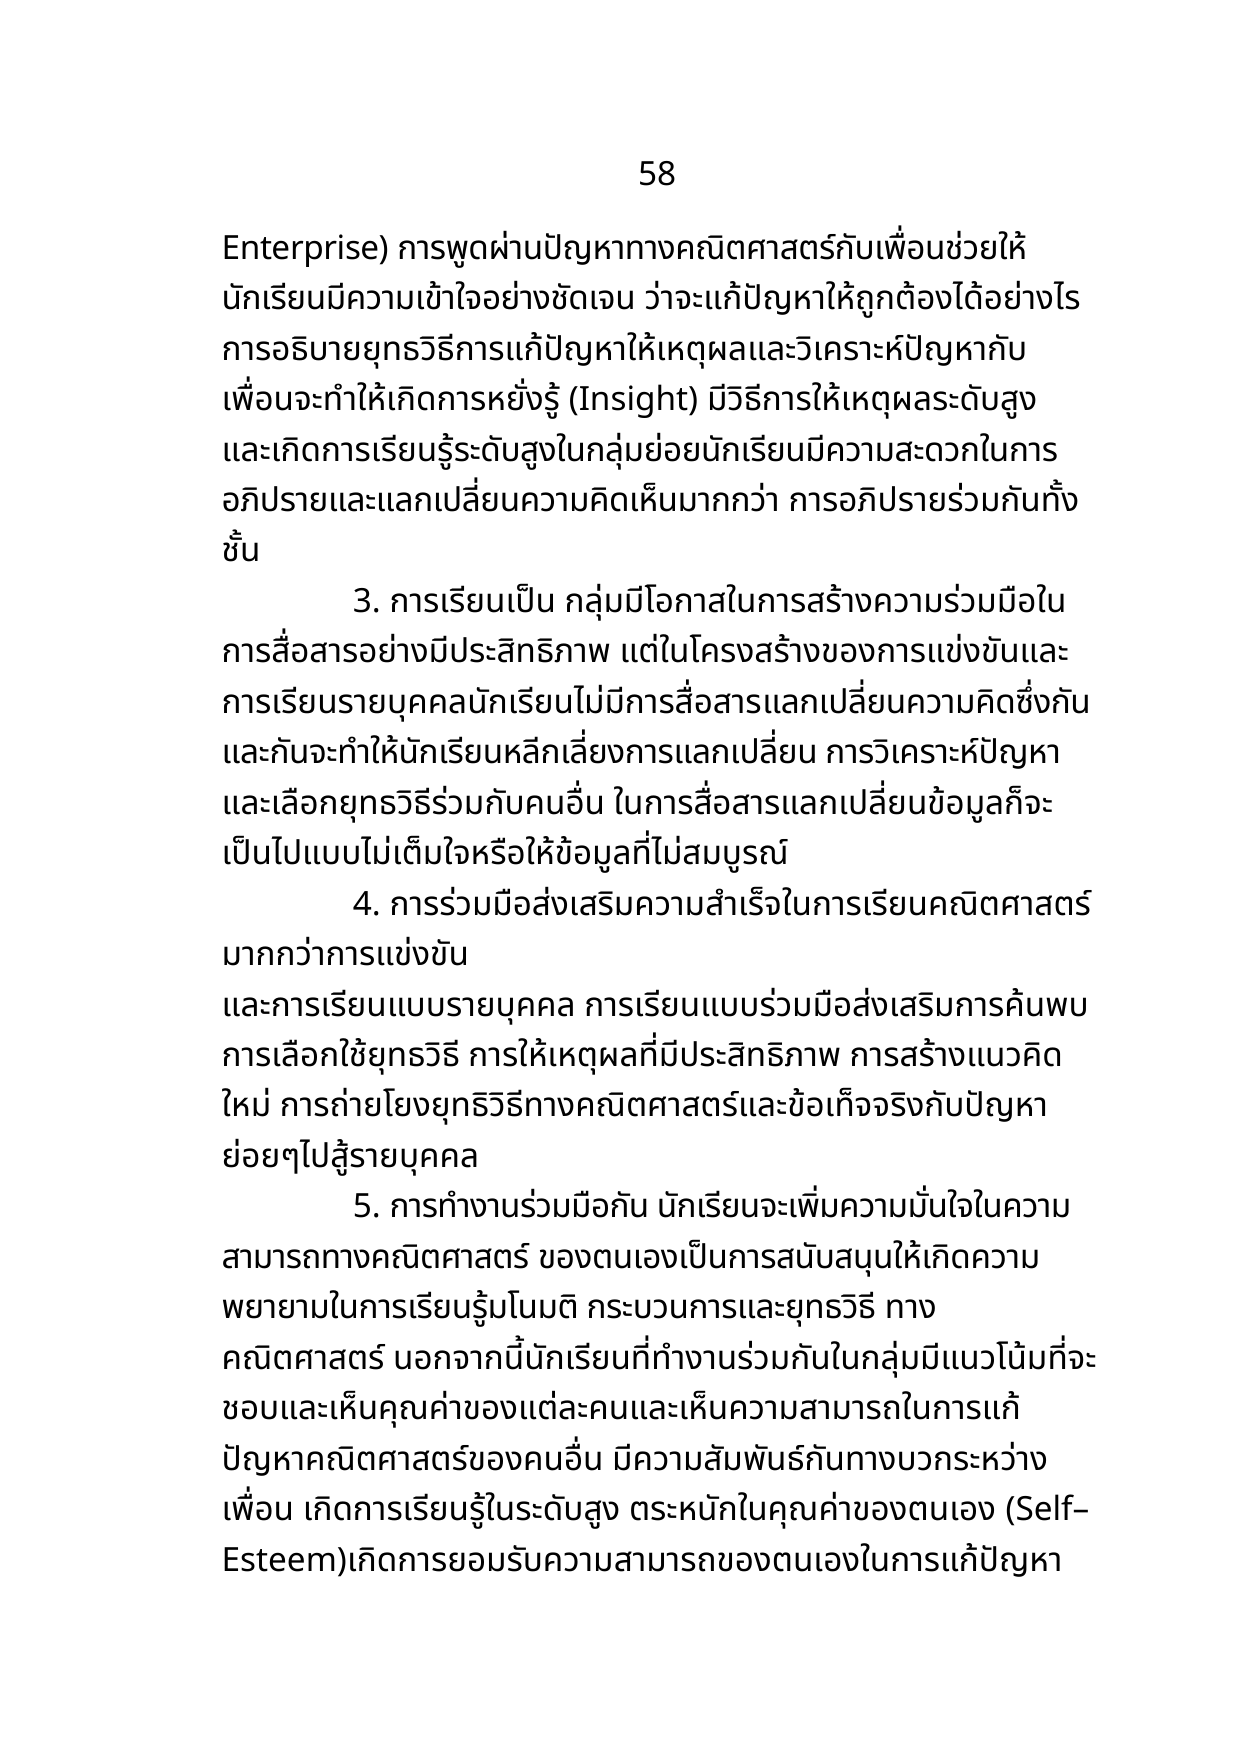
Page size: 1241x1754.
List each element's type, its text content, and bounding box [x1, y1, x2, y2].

text Enterprise) การพูดผ่านปัญหาทางคณิตศาสตร์กับเพื่อนช่วยให้นักเรียนมีความเข้าใจอย่างชัดเจน ว่าจะแก้ปัญหาให้ถูกต้องได้อย่างไร การอธิบายยุทธวิธีการแก้ปัญหาให้เหตุผลและวิเคราะห์ปัญหากับเพื่อนจะทำให้เกิดการหยั่งรู้ (Insight) มีวิธีการให้เหตุผลระดับสูง และเกิดการเรียนรู้ระดับสูงในกลุ่มย่อยนักเรียนมีความสะดวกในการอภิปรายและแลกเปลี่ยนความคิดเห็นมากกว่า การอภิปรายร่วมกันทั้งชั้น [221, 223, 1092, 577]
text 3. การเรียนเป็น กลุ่มมีโอกาสในการสร้างความร่วมมือในการสื่อสารอย่างมีประสิทธิภาพ แต่ในโครงสร้างของการแข่งขันและการเรียนรายบุคคลนักเรียนไม่มีการสื่อสารแลกเปลี่ยนความคิดซึ่งกันและกันจะทำให้นักเรียนหลีกเลี่ยงการแลกเปลี่ยน การวิเคราะห์ปัญหา และเลือกยุทธวิธีร่วมกับคนอื่น ในการสื่อสารแลกเปลี่ยนข้อมูลก็จะเป็นไปแบบไม่เต็มใจหรือให้ข้อมูลที่ไม่สมบูรณ์ [221, 577, 1092, 879]
text และการเรียนแบบรายบุคคล การเรียนแบบร่วมมือส่งเสริมการค้นพบ การเลือกใช้ยุทธวิธี การให้เหตุผลที่มีประสิทธิภาพ การสร้างแนวคิดใหม่ การถ่ายโยงยุทธิวิธีทางคณิตศาสตร์และข้อเท็จจริงกับปัญหาย่อยๆไปสู้รายบุคคล [221, 981, 1092, 1182]
text 4. การร่วมมือส่งเสริมความสำเร็จในการเรียนคณิตศาสตร์มากกว่าการแข่งขัน [221, 879, 1092, 981]
text 5. การทำงานร่วมมือกัน นักเรียนจะเพิ่มความมั่นใจในความสามารถทางคณิตศาสตร์ ของตนเองเป็นการสนับสนุนให้เกิดความพยายามในการเรียนรู้มโนมติ กระบวนการและยุทธวิธี ทางคณิตศาสตร์ นอกจากนี้นักเรียนที่ทำงานร่วมกันในกลุ่มมีแนวโน้มที่จะชอบและเห็นคุณค่าของแต่ละคนและเห็นความสามารถในการแก้ปัญหาคณิตศาสตร์ของคนอื่น มีความสัมพันธ์กันทางบวกระหว่างเพื่อน เกิดการเรียนรู้ในระดับสูง ตระหนักในคุณค่าของตนเอง (Self–Esteem)เกิดการยอมรับความสามารถของตนเองในการแก้ปัญหา [221, 1182, 1099, 1586]
